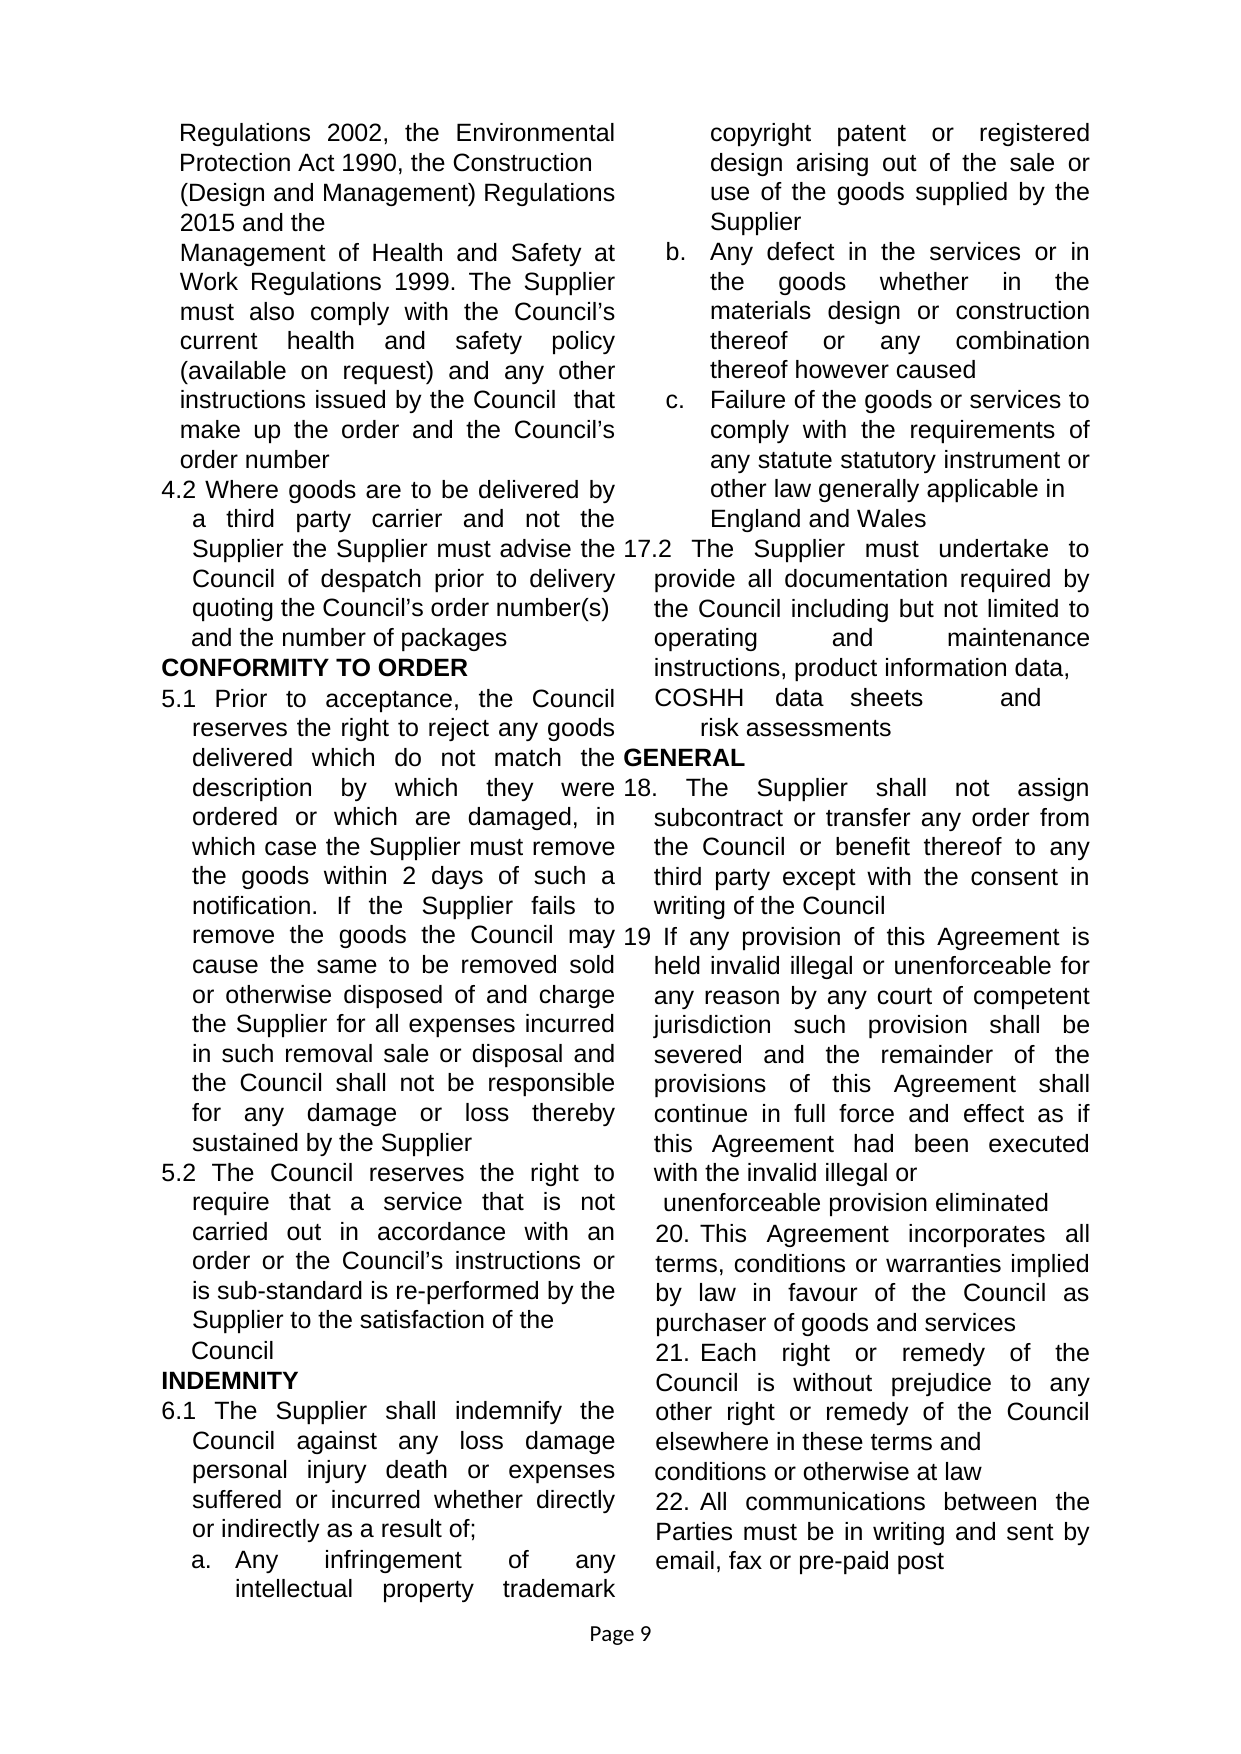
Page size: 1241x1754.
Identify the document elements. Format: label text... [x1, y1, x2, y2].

text COSHH data sheets and risk assessments [654, 683, 1090, 741]
text 5.2 The Council reserves the right to require that a service that is not carried out in accordance with an order or the Council’s instructions or is sub-standard is re-performed by the Supplier to the satisfaction of the [161, 1158, 616, 1334]
list All communications between the Parties must be in writing and sent by email, fax or pre-paid post [655, 1487, 1090, 1575]
text (Design and Management) Regulations 2015 and the [179, 178, 616, 236]
subtitle CONFORMITY TO ORDER [161, 653, 616, 682]
text conditions or otherwise at law [654, 1457, 1090, 1486]
list This Agreement incorporates all terms, conditions or warranties implied by law in favour of the Council as purchaser of goods and services [655, 1219, 1090, 1337]
text Council [191, 1336, 616, 1364]
text Management of Health and Safety at Work Regulations 1999. The Supplier must also comply with the Council’s current health and safety policy (available on request) and any other instructions issued by the Council that make up the order and the Council’s order number [179, 238, 616, 473]
text 17.2 The Supplier must undertake to provide all documentation required by the Council including but not limited to operating and maintenance instructions, product information data, [623, 534, 1090, 682]
text 19 If any provision of this Agreement is held invalid illegal or unenforceable for any reason by any court of competent jurisdiction such provision shall be severed and the remainder of the provisions of this Agreement shall continue in full force and effect as if this Agreement had been executed with the invalid illegal or [623, 921, 1090, 1187]
list Failure of the goods or services to comply with the requirements of any statute statutory instrument or other law generally applicable in [665, 386, 1090, 503]
text 6.1 The Supplier shall indemnify the Council against any loss damage personal injury death or expenses suffered or incurred whether directly or indirectly as a result of; [161, 1396, 616, 1543]
text England and Wales [710, 504, 1090, 533]
text unenforceable provision eliminated [625, 1188, 1087, 1217]
text 5.1 Prior to acceptance, the Council reserves the right to reject any goods delivered which do not match the description by which they were ordered or which are damaged, in which case the Supplier must remove the goods within 2 days of such a notification. If the Supplier fails to remove the goods the Council may cause the same to be removed sold or otherwise disposed of and charge the Supplier for all expenses incurred in such removal sale or disposal and the Council shall not be responsible for any damage or loss thereby sustained by the Supplier [161, 684, 616, 1156]
list Any defect in the services or in the goods whether in the materials design or construction thereof or any combination thereof however caused [665, 237, 1090, 384]
list Any infringement of any intellectual property trademark copyright patent or registered design arising out of the sale or use of the goods supplied by the Supplier [665, 118, 1090, 236]
subtitle GENERAL [623, 743, 1090, 771]
text and the number of packages [191, 623, 616, 652]
text 18. The Supplier shall not assign subcontract or transfer any order from the Council or benefit thereof to any third party except with the consent in writing of the Council [623, 773, 1090, 920]
list Each right or remedy of the Council is without prejudice to any other right or remedy of the Council elsewhere in these terms and [655, 1338, 1090, 1456]
subtitle INDEMNITY [161, 1366, 616, 1394]
list Any infringement of any intellectual property trademark copyright patent or registered design arising out of the sale or use of the goods supplied by the Supplier [191, 1544, 616, 1603]
text 4.2 Where goods are to be delivered by a third party carrier and not the Supplier the Supplier must advise the Council of despatch prior to delivery quoting the Council’s order number(s) [161, 475, 616, 622]
